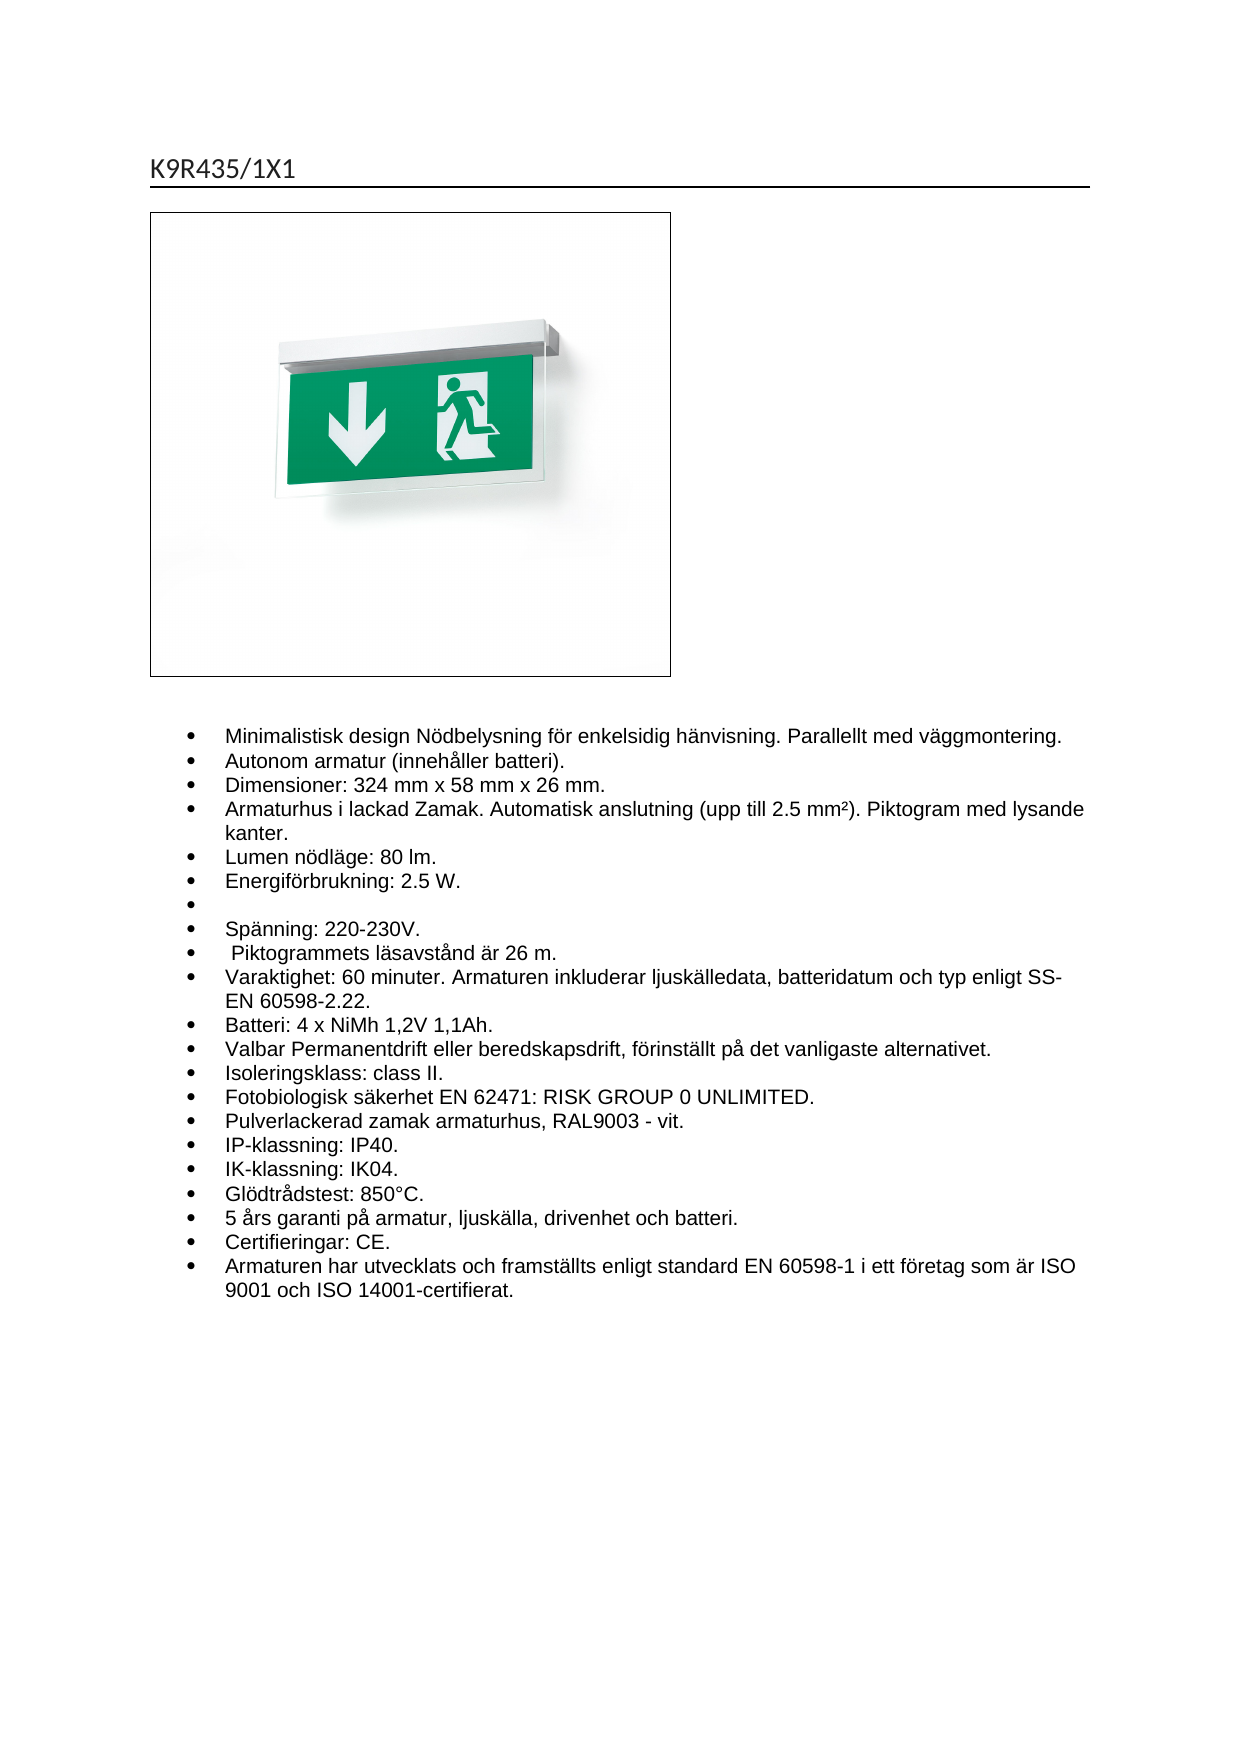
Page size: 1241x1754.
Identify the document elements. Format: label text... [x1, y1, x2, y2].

list Isoleringsklass: class II. [187, 1061, 1090, 1085]
list Minimalistisk design Nödbelysning för enkelsidig hänvisning. Parallellt med väggmontering. [187, 724, 1090, 748]
list Batteri: 4 x NiMh 1,2V 1,1Ah. [187, 1013, 1090, 1037]
list Autonom armatur (innehåller batteri). [187, 748, 1090, 772]
list Dimensioner: 324 mm x 58 mm x 26 mm. [187, 772, 1090, 797]
list Piktogrammets läsavstånd är 26 m. [187, 941, 1090, 965]
list Armaturen har utvecklats och framställts enligt standard EN 60598-1 i ett företag som är ISO 9001 och ISO 14001-certifierat. [187, 1253, 1090, 1302]
list Varaktighet: 60 minuter. Armaturen inkluderar ljuskälledata, batteridatum och typ enligt SS-EN 60598-2.22. [187, 965, 1090, 1013]
list Spänning: 220-230V. [187, 917, 1090, 941]
list Certifieringar: CE. [187, 1229, 1090, 1253]
list Glödtrådstest: 850°C. [187, 1181, 1090, 1205]
list 5 års garanti på armatur, ljuskälla, drivenhet och batteri. [187, 1205, 1090, 1229]
list Lumen nödläge: 80 lm. [187, 844, 1090, 869]
list IP-klassning: IP40. [187, 1133, 1090, 1157]
list Pulverlackerad zamak armaturhus, RAL9003 - vit. [187, 1109, 1090, 1133]
list Fotobiologisk säkerhet EN 62471: RISK GROUP 0 UNLIMITED. [187, 1085, 1090, 1109]
list Energiförbrukning: 2.5 W. [187, 869, 1090, 893]
list IK-klassning: IK04. [187, 1157, 1090, 1181]
list Valbar Permanentdrift eller beredskapsdrift, förinställt på det vanligaste alternativet. [187, 1037, 1090, 1061]
text K9R435/1X1 [150, 150, 1090, 186]
list Armaturhus i lackad Zamak. Automatisk anslutning (upp till 2.5 mm²). Piktogram med lysande kanter. [187, 797, 1090, 844]
picture [151, 213, 670, 676]
